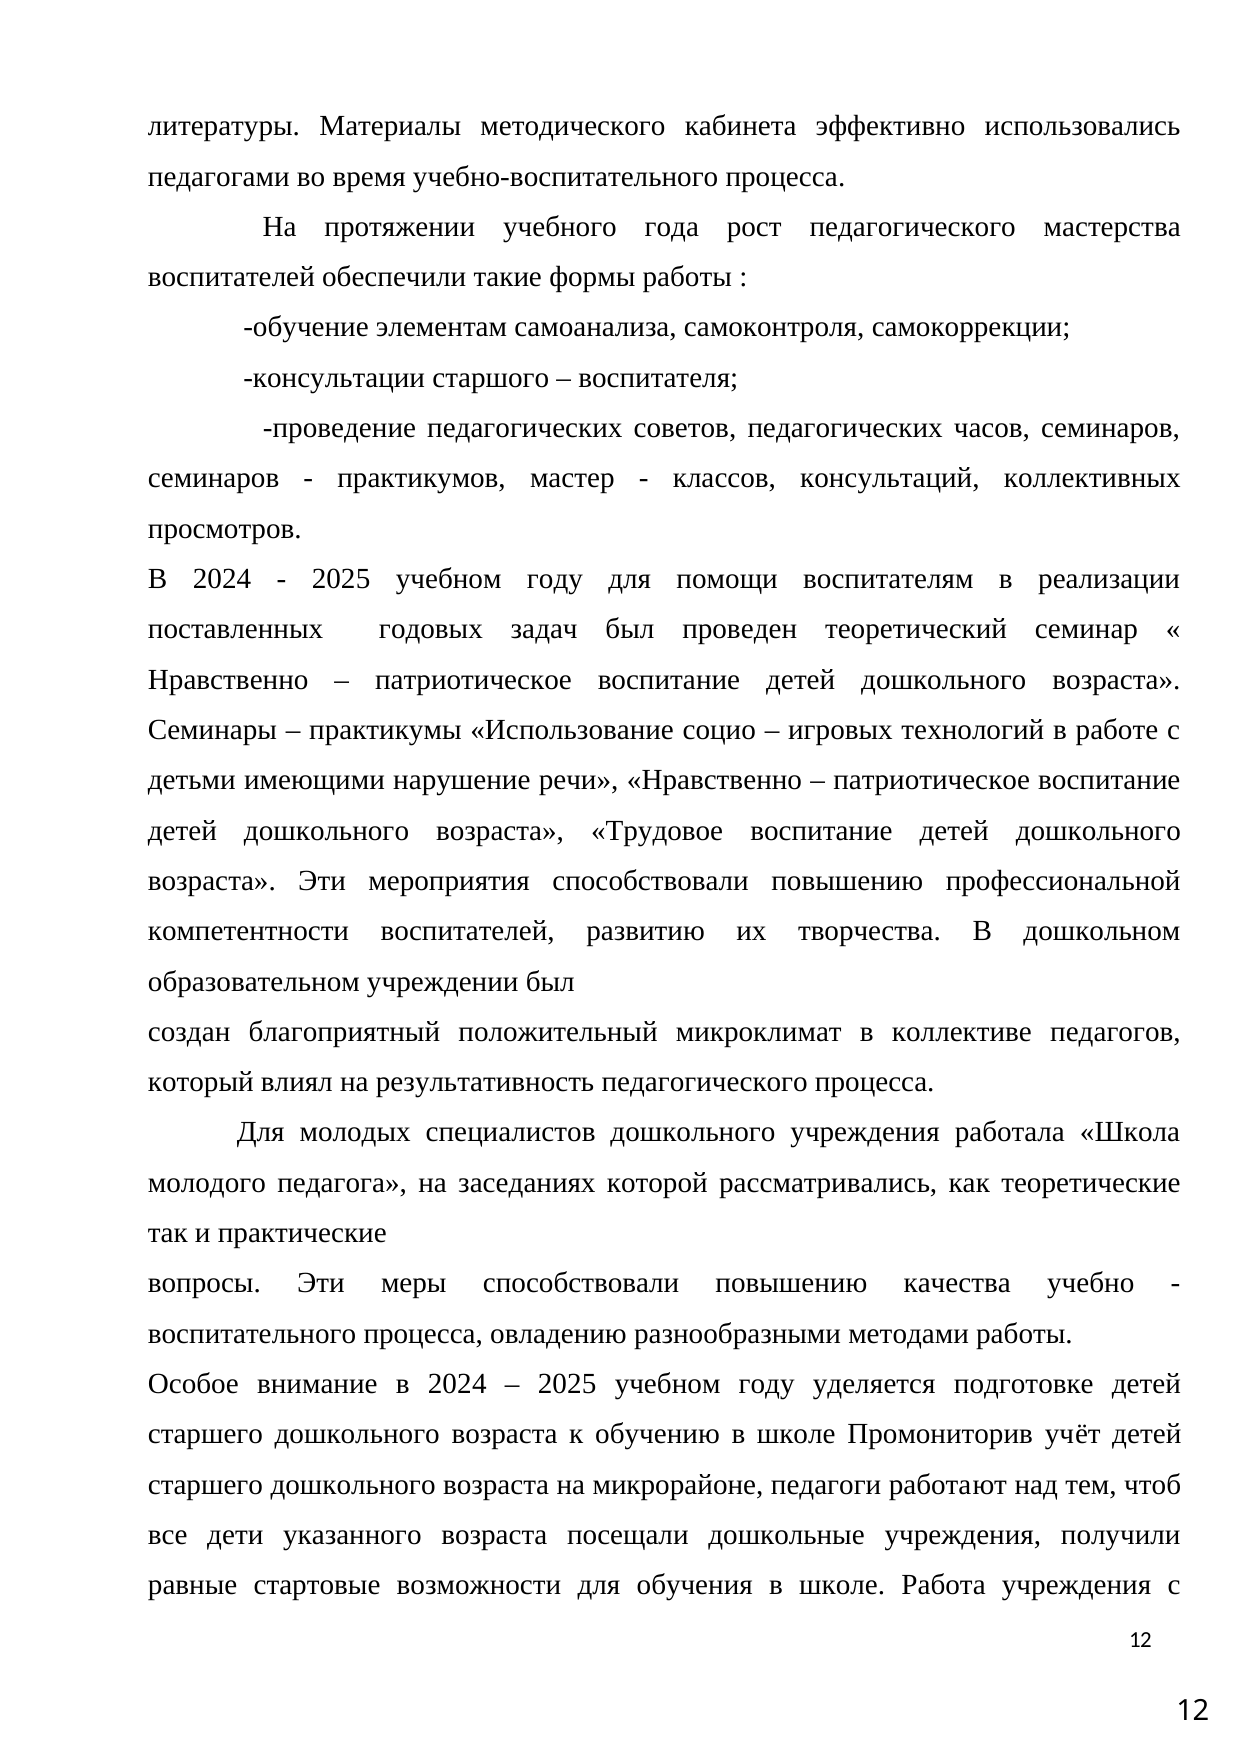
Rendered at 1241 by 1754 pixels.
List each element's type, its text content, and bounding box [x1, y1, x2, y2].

text вопросы. Эти меры способствовали повышению качества учебно - воспитательного процесса, овладению разнообразными методами работы. [148, 1266, 1181, 1349]
text Для молодых специалистов дошкольного учреждения работала «Школа молодого педагога», на заседаниях которой рассматривались, как теоретические так и практические [148, 1114, 1181, 1249]
text В 2024 - 2025 учебном году для помощи воспитателям в реализации поставленных годовых задач был проведен теоретический семинар « Нравственно – патриотическое воспитание детей дошкольного возраста». Семинары – практикумы «Использование социо – игровых технологий в работе с детьми имеющими нарушение речи», «Нравственно – патриотическое воспитание детей дошкольного возраста», «Трудовое воспитание детей дошкольного возраста». Эти мероприятия способствовали повышению профессиональной компетентности воспитателей, развитию их творчества. В дошкольном образовательном учреждении был [148, 561, 1181, 997]
text создан благоприятный положительный микроклимат в коллективе педагогов, который влиял на результативность педагогического процесса. [148, 1014, 1181, 1098]
text -консультации старшого – воспитателя; [148, 360, 1181, 393]
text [148, 1366, 1181, 1601]
text -обучение элементам самоанализа, самоконтроля, самокоррекции; [148, 309, 1181, 343]
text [148, 108, 1181, 192]
text На протяжении учебного года рост педагогического мастерства воспитателей обеспечили такие формы работы : [148, 209, 1181, 293]
text -проведение педагогических советов, педагогических часов, семинаров, семинаров - практикумов, мастер - классов, консультаций, коллективных просмотров. [148, 410, 1181, 544]
